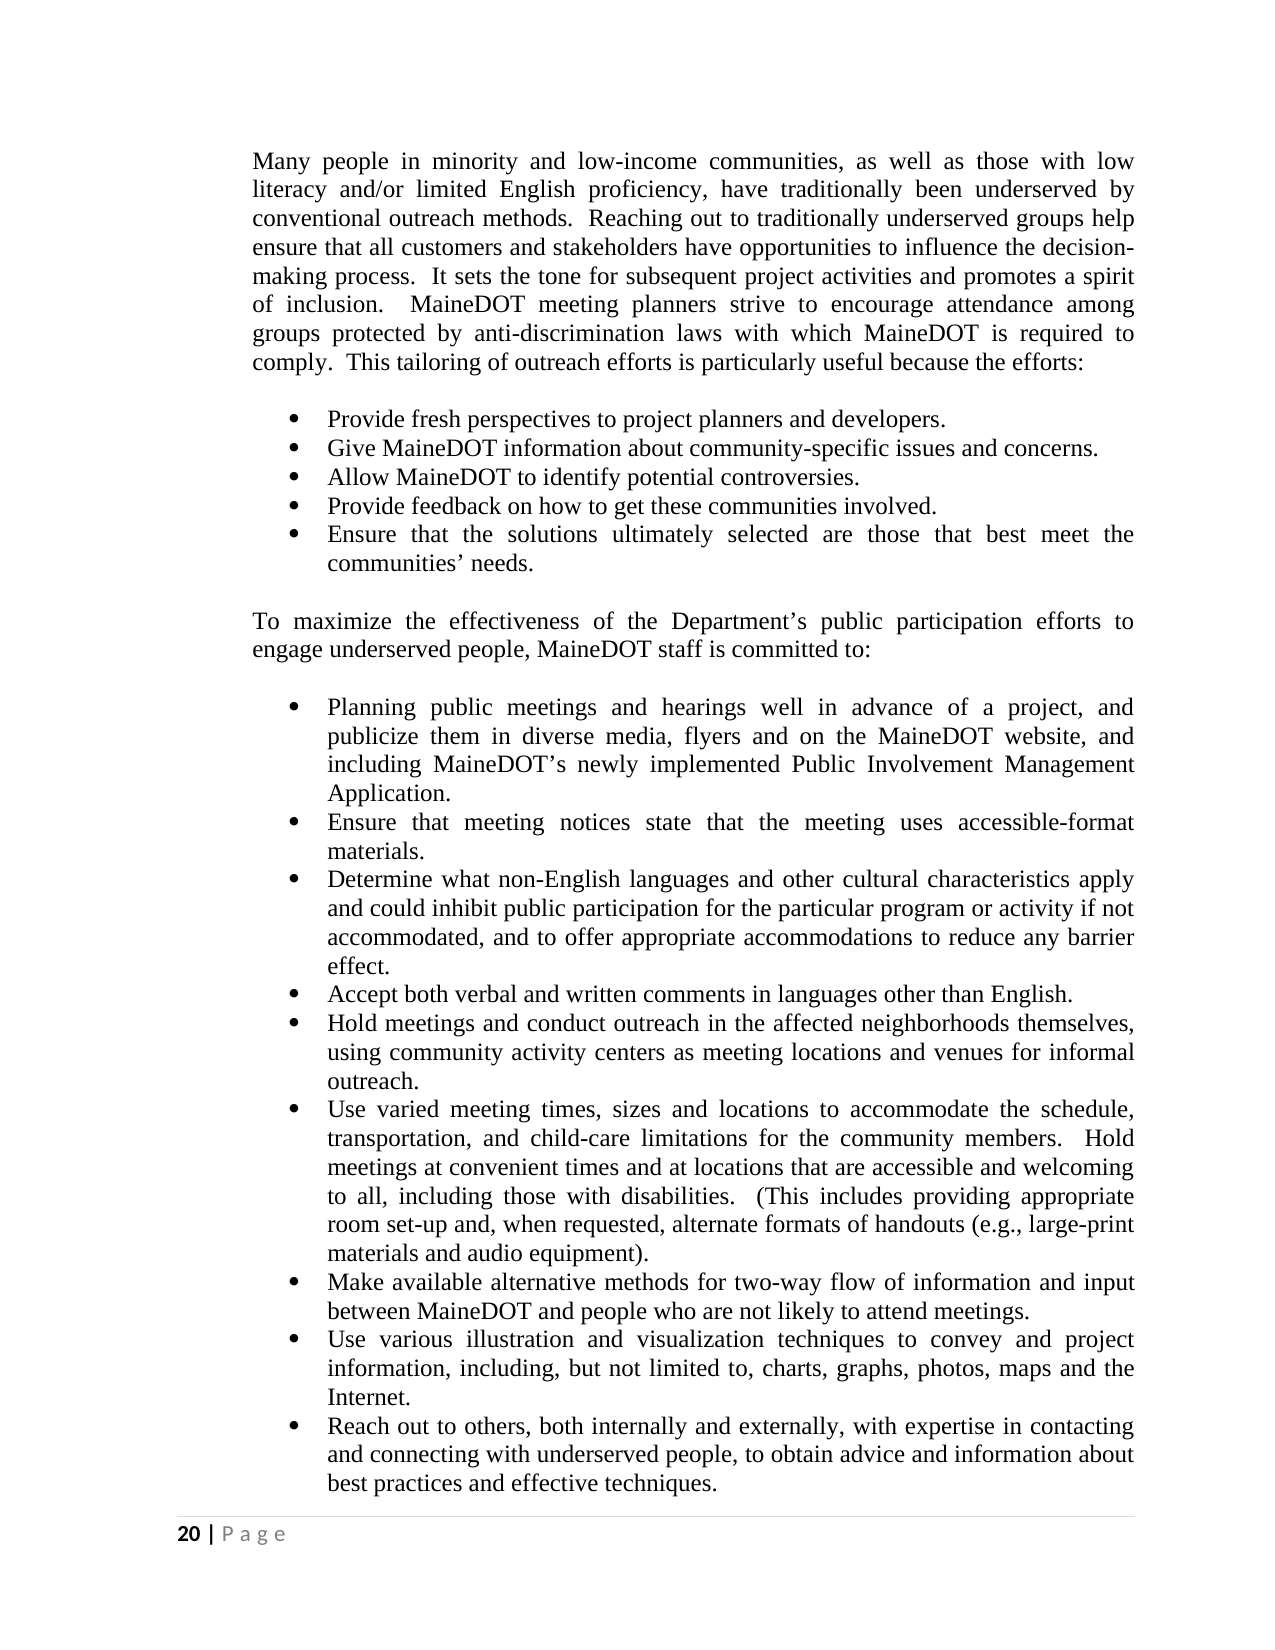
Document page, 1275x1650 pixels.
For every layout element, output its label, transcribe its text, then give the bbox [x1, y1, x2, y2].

text Many people in minority and low-income communities, as well as those with low literacy and/or limited English proficiency, have traditionally been underserved by conventional outreach methods. Reaching out to traditionally underserved groups help ensure that all customers and stakeholders have opportunities to influence the decision-making process. It sets the tone for subsequent project activities and promotes a spirit of inclusion. MaineDOT meeting planners strive to encourage attendance among groups protected by anti-discrimination laws with which MaineDOT is required to comply. This tailoring of outreach efforts is particularly useful because the efforts: [252, 146, 1135, 376]
list Make available alternative methods for two-way flow of information and input between MaineDOT and people who are not likely to attend meetings. [289, 1267, 1135, 1324]
list Accept both verbal and written comments in languages other than English. [289, 979, 1135, 1008]
list Reach out to others, both internally and externally, with expertise in contacting and connecting with underserved people, to obtain advice and information about best practices and effective techniques. [289, 1411, 1135, 1497]
list Ensure that meeting notices state that the meeting uses accessible-format materials. [289, 807, 1135, 864]
list Use varied meeting times, sizes and locations to accommodate the schedule, transportation, and child-care limitations for the community members. Hold meetings at convenient times and at locations that are accessible and welcoming to all, including those with disabilities. (This includes providing appropriate room set-up and, when requested, alternate formats of handouts (e.g., large-print materials and audio equipment). [289, 1094, 1135, 1267]
list Provide feedback on how to get these communities involved. [289, 491, 1135, 519]
list Provide fresh perspectives to project planners and developers. [289, 404, 1135, 433]
list Give MaineDOT information about community-specific issues and concerns. [289, 433, 1135, 462]
list Planning public meetings and hearings well in advance of a project, and publicize them in diverse media, flyers and on the MaineDOT website, and including MaineDOT’s newly implemented Public Involvement Management Application. [289, 692, 1135, 807]
list Hold meetings and conduct outreach in the affected neighborhoods themselves, using community activity centers as meeting locations and venues for informal outreach. [289, 1008, 1135, 1094]
list Use various illustration and visualization techniques to convey and project information, including, but not limited to, charts, graphs, photos, maps and the Internet. [289, 1324, 1135, 1411]
list To maximize the effectiveness of the Department’s public participation efforts to engage underserved people, MaineDOT staff is committed to: [252, 606, 1135, 663]
list Ensure that the solutions ultimately selected are those that best meet the communities’ needs. [289, 519, 1135, 577]
list Allow MaineDOT to identify potential controversies. [289, 462, 1135, 491]
list Determine what non-English languages and other cultural characteristics apply and could inhibit public participation for the particular program or activity if not accommodated, and to offer appropriate accommodations to reduce any barrier effect. [289, 864, 1135, 979]
